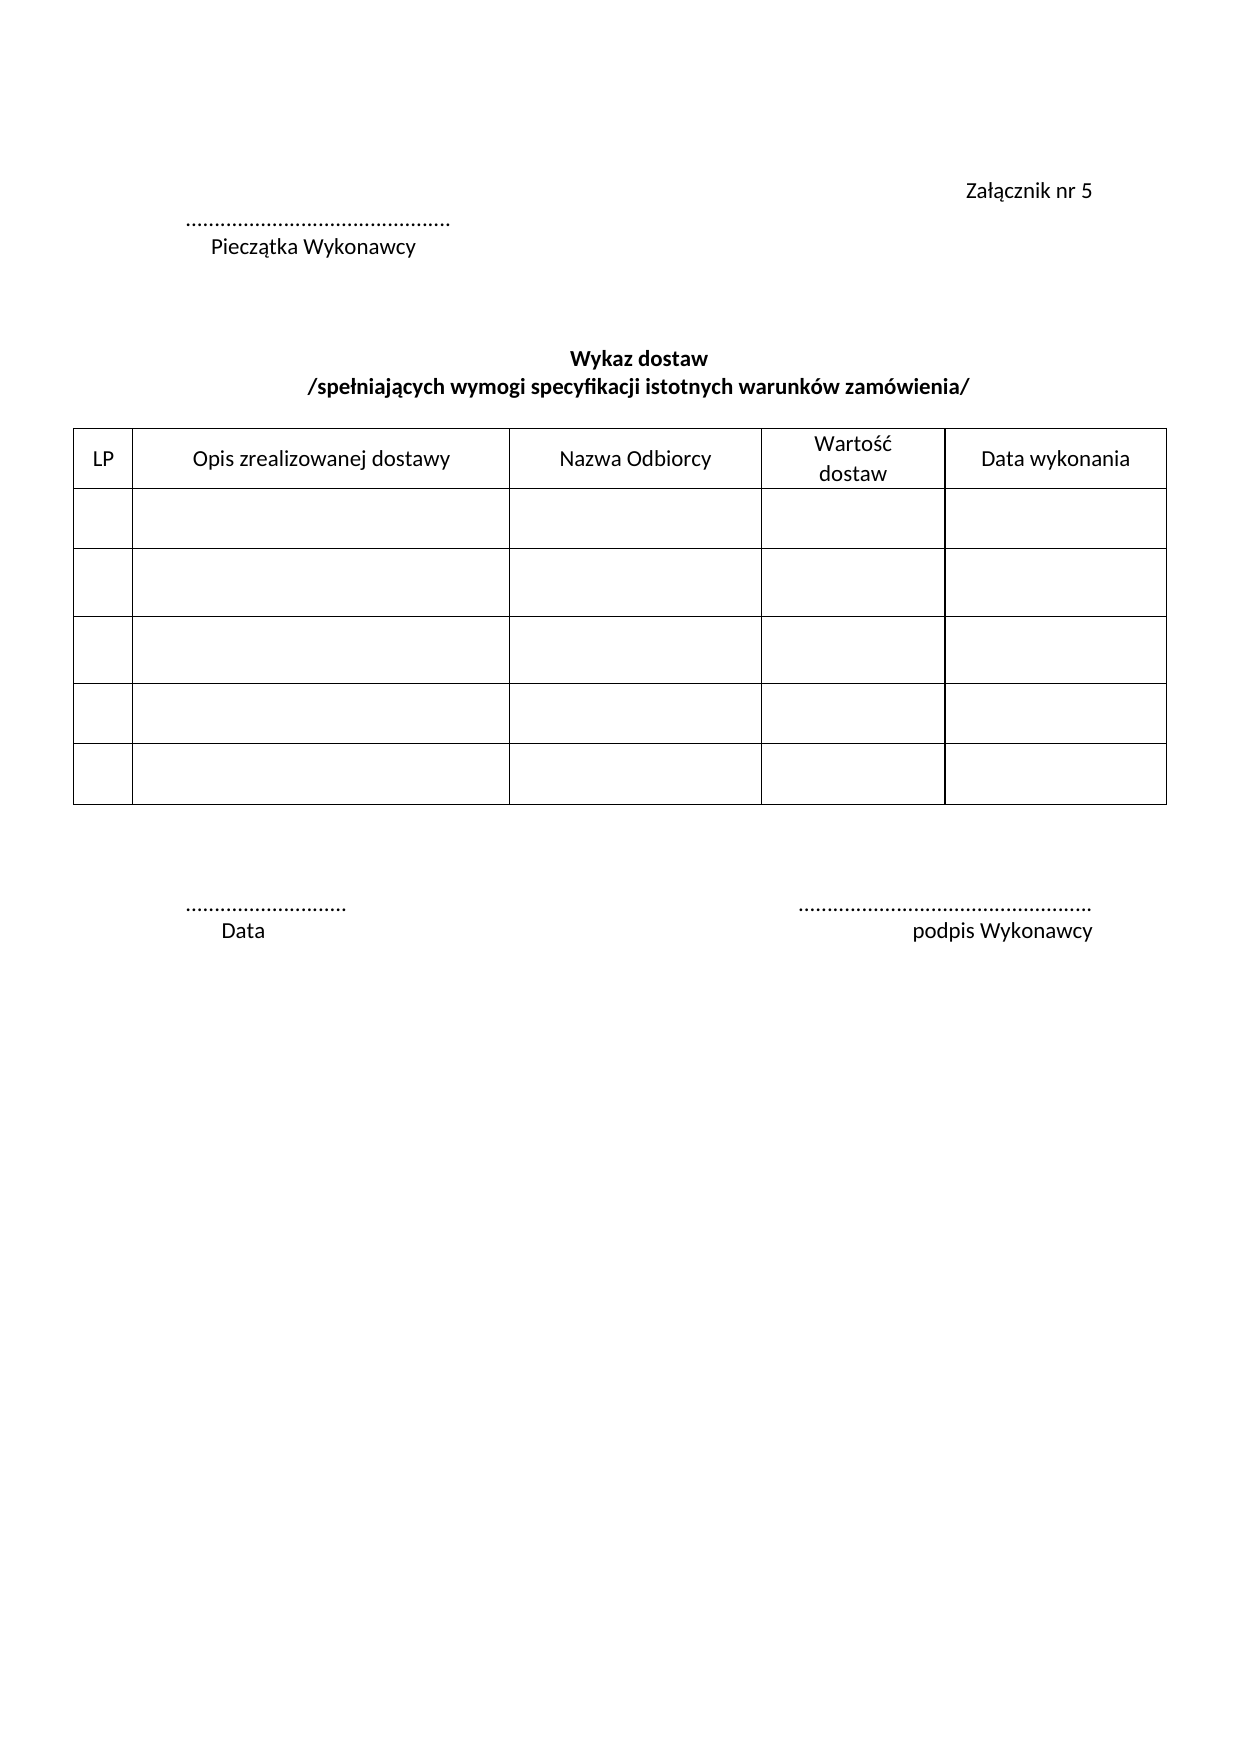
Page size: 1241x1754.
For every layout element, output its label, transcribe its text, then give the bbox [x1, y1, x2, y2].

table_cell [133, 549, 509, 616]
text Data podpis Wykonawcy [148, 917, 1092, 945]
table_header Data wykonania [946, 429, 1166, 488]
table_header Opis zrealizowanej dostawy [133, 429, 509, 488]
table_cell [133, 744, 509, 803]
table_header Nazwa Odbiorcy [510, 429, 761, 488]
table_cell [74, 617, 132, 683]
table_cell [510, 617, 761, 683]
text .............................................. [185, 204, 1092, 232]
table_cell [762, 744, 944, 803]
table_cell [946, 549, 1166, 616]
text ............................ ................................................... [185, 889, 1092, 917]
table_cell [133, 684, 509, 743]
table_header LP [74, 429, 132, 488]
table_cell [946, 744, 1166, 803]
table_cell [74, 549, 132, 616]
table_cell [762, 549, 944, 616]
table_cell [946, 617, 1166, 683]
table_header Wartość dostaw [762, 429, 944, 488]
table_cell [133, 489, 509, 548]
table_cell [510, 684, 761, 743]
text Wykaz dostaw [185, 344, 1092, 372]
table_cell [133, 617, 509, 683]
table_cell [510, 744, 761, 803]
table_cell [74, 684, 132, 743]
table_cell [74, 744, 132, 803]
text Załącznik nr 5 [148, 176, 1092, 204]
table_cell [762, 489, 944, 548]
table_cell [762, 617, 944, 683]
text /spełniających wymogi specyfikacji istotnych warunków zamówienia/ [185, 372, 1092, 400]
table_cell [74, 489, 132, 548]
table_cell [510, 489, 761, 548]
table_cell [946, 489, 1166, 548]
table_cell [946, 684, 1166, 743]
table_cell [510, 549, 761, 616]
table_cell [762, 684, 944, 743]
text Pieczątka Wykonawcy [185, 232, 1092, 260]
